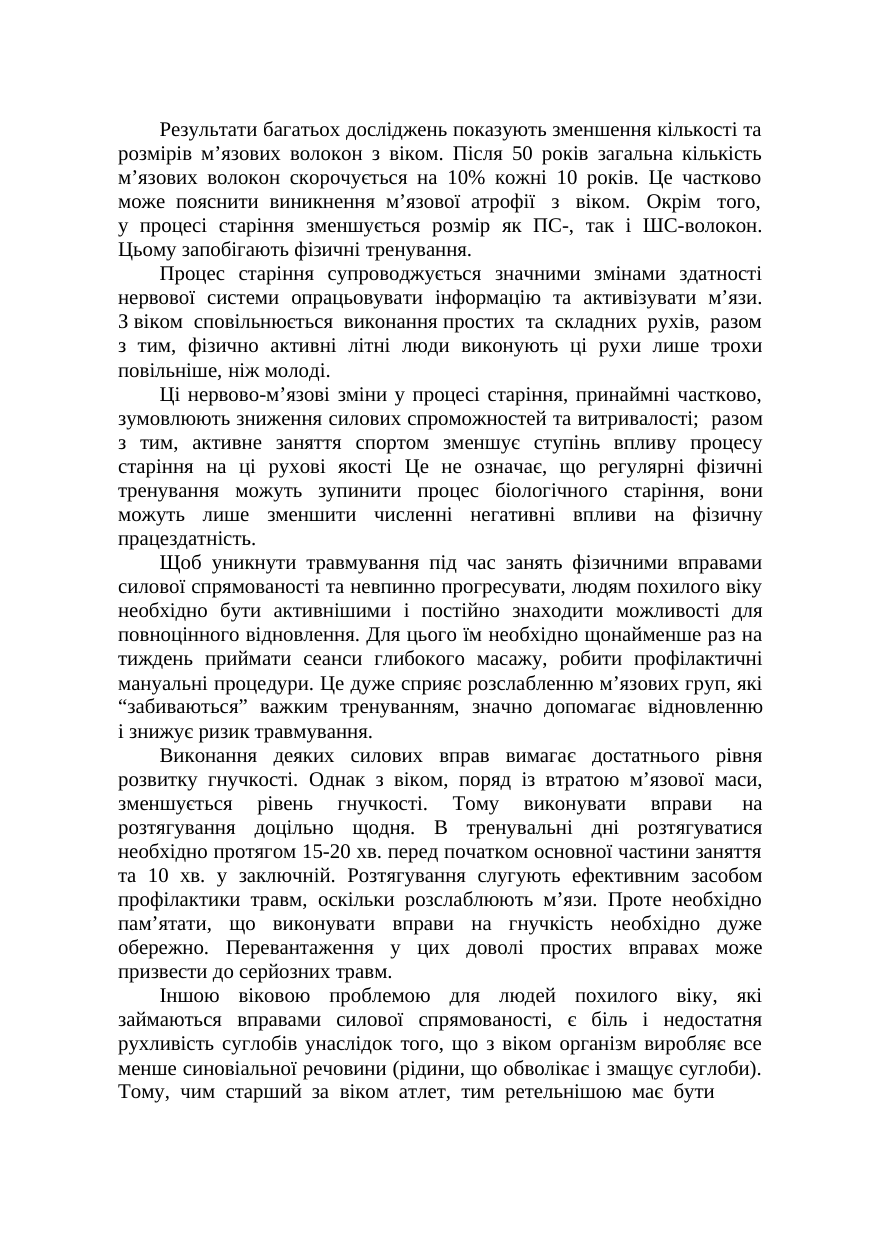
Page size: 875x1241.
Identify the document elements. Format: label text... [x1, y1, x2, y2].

text Іншою віковою проблемою для людей похилого віку, які займаються вправами силової спрямованості, є біль і недостатня рухливість суглобів унаслідок того, що з віком організм виробляє все менше синовіальної речовини (рідини, що обволікає і змащує суглоби). Тому, чим старший за віком атлет, тим ретельнішою має бути [118, 983, 762, 1103]
text Процес старіння супроводжується значними змінами здатності нервової системи опрацьовувати інформацію та активізувати м’язи. З віком сповільнюється виконання простих та складних рухів, разом з тим, фізично активні літні люди виконують ці рухи лише трохи повільніше, ніж молоді. [118, 261, 762, 382]
text Результати багатьох досліджень показують зменшення кількості та розмірів м’язових волокон з віком. Після 50 років загальна кількість м’язових волокон скорочується на 10% кожні 10 років. Це частково може пояснити виникнення м’язової атрофії з віком. Окрім того, у процесі старіння зменшується розмір як ПС-, так і ШС-волокон. Цьому запобігають фізичні тренування. [118, 117, 762, 261]
text Ці нервово-м’язові зміни у процесі старіння, принаймні частково, зумовлюють зниження силових спроможностей та витривалості; разом з тим, активне заняття спортом зменшує ступінь впливу процесу старіння на ці рухові якості Це не означає, що регулярні фізичні тренування можуть зупинити процес біологічного старіння, вони можуть лише зменшити численні негативні впливи на фізичну працездатність. [118, 382, 763, 550]
text Щоб уникнути травмування під час занять фізичними вправами силової спрямованості та невпинно прогресувати, людям похилого віку необхідно бути активнішими і постійно знаходити можливості для повноцінного відновлення. Для цього їм необхідно щонайменше раз на тиждень приймати сеанси глибокого масажу, робити профілактичні мануальні процедури. Це дуже сприяє розслабленню м’язових груп, які “забиваються” важким тренуванням, значно допомагає відновленню і знижує ризик травмування. [118, 550, 763, 743]
text Виконання деяких силових вправ вимагає достатнього рівня розвитку гнучкості. Однак з віком, поряд із втратою м’язової маси, зменшується рівень гнучкості. Тому виконувати вправи на розтягування доцільно щодня. В тренувальні дні розтягуватися необхідно протягом 15-20 хв. перед початком основної частини заняття та 10 хв. у заключній. Розтягування слугують ефективним засобом профілактики травм, оскільки розслаблюють м’язи. Проте необхідно пам’ятати, що виконувати вправи на гнучкість необхідно дуже обережно. Перевантаження у цих доволі простих вправах може призвести до серйозних травм. [118, 743, 762, 983]
